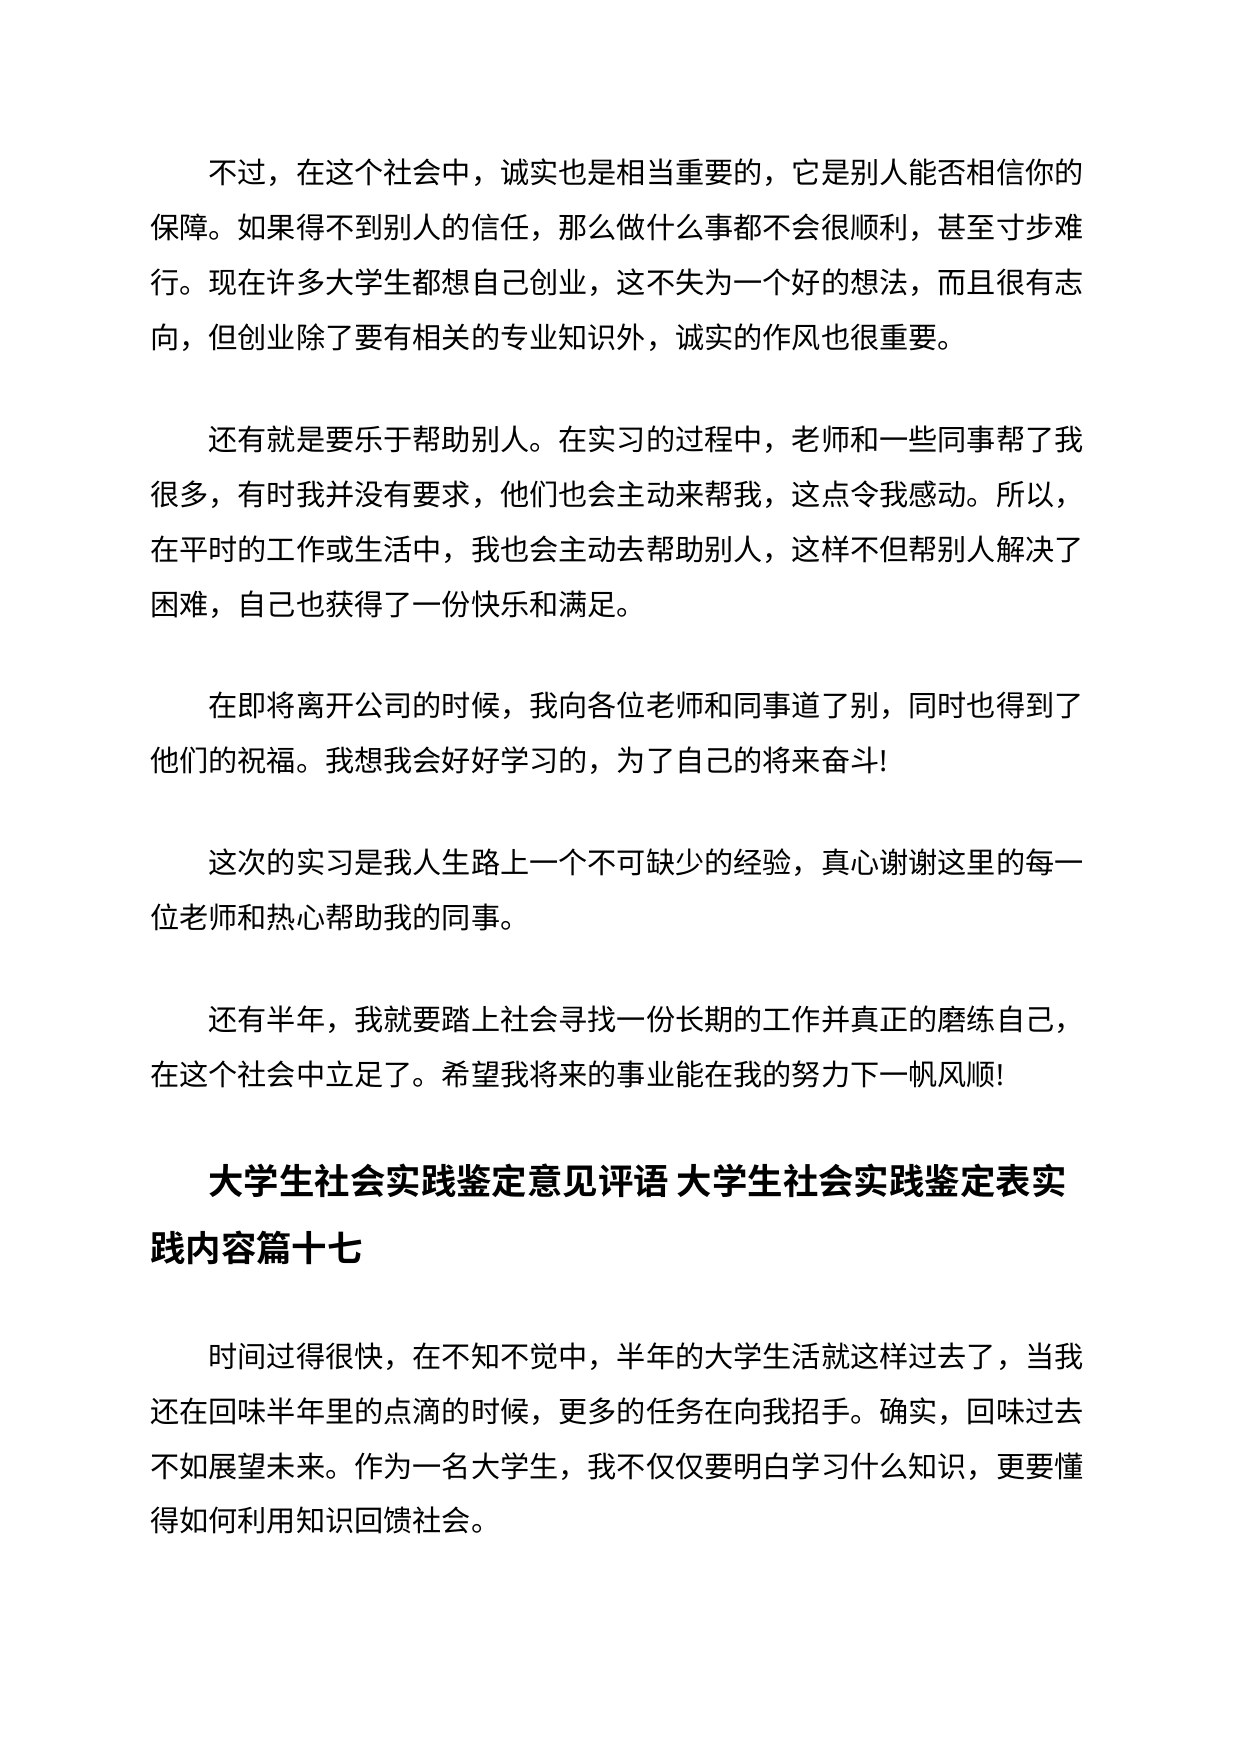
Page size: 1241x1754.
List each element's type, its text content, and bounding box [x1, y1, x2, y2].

text 大学生社会实践鉴定意见评语 大学生社会实践鉴定表实践内容篇十七 [150, 1153, 1090, 1271]
text 时间过得很快，在不知不觉中，半年的大学生活就这样过去了，当我还在回味半年里的点滴的时候，更多的任务在向我招手。确实，回味过去不如展望未来。作为一名大学生，我不仅仅要明白学习什么知识，更要懂得如何利用知识回馈社会。 [150, 1333, 1090, 1540]
text 在即将离开公司的时候，我向各位老师和同事道了别，同时也得到了他们的祝福。我想我会好好学习的，为了自己的将来奋斗! [150, 683, 1090, 780]
text 这次的实习是我人生路上一个不可缺少的经验，真心谢谢这里的每一位老师和热心帮助我的同事。 [150, 840, 1090, 937]
text 还有半年，我就要踏上社会寻找一份长期的工作并真正的磨练自己，在这个社会中立足了。希望我将来的事业能在我的努力下一帆风顺! [150, 996, 1090, 1094]
text 不过，在这个社会中，诚实也是相当重要的，它是别人能否相信你的保障。如果得不到别人的信任，那么做什么事都不会很顺利，甚至寸步难行。现在许多大学生都想自己创业，这不失为一个好的想法，而且很有志向，但创业除了要有相关的专业知识外，诚实的作风也很重要。 [150, 150, 1090, 357]
text 还有就是要乐于帮助别人。在实习的过程中，老师和一些同事帮了我很多，有时我并没有要求，他们也会主动来帮我，这点令我感动。所以，在平时的工作或生活中，我也会主动去帮助别人，这样不但帮别人解决了困难，自己也获得了一份快乐和满足。 [150, 416, 1090, 623]
